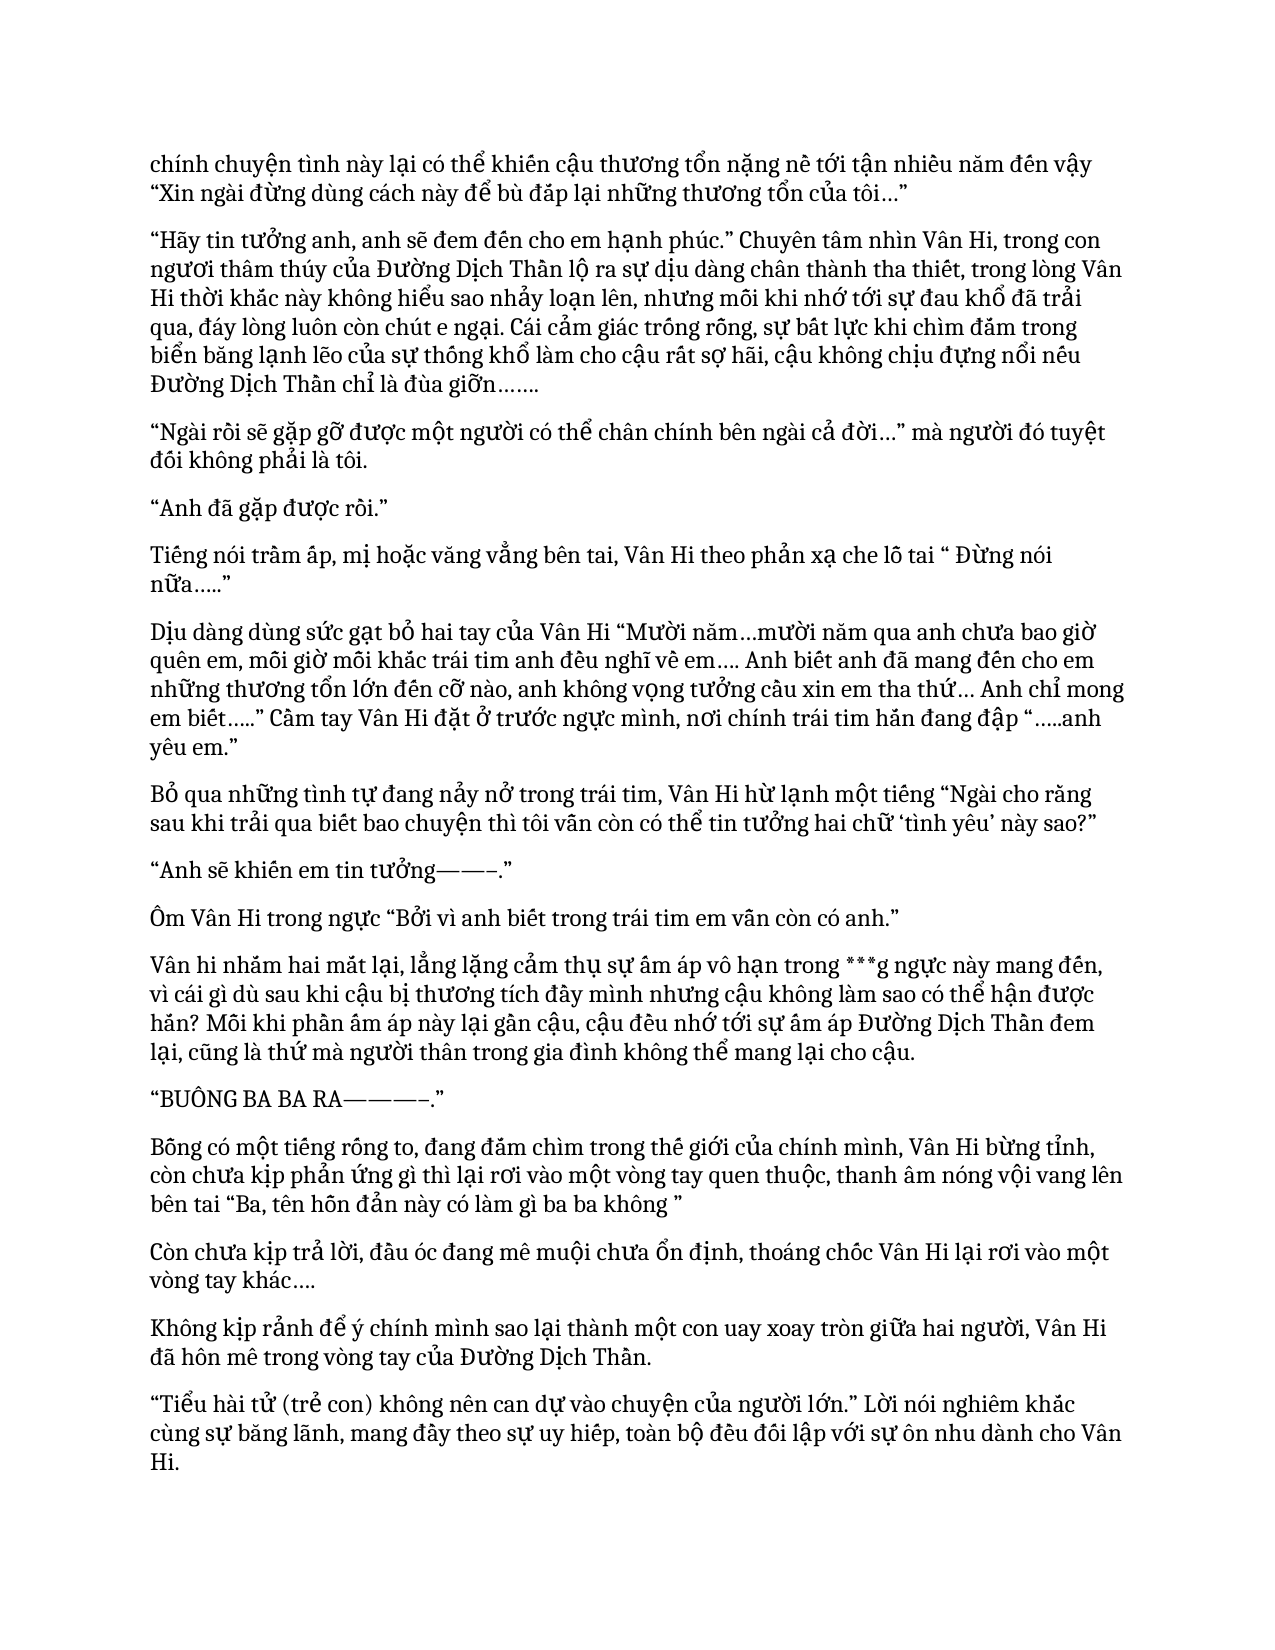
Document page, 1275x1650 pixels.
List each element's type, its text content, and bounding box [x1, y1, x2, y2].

text Ôm Vân Hi trong ngực “Bởi vì anh biết trong trái tim em vẫn còn có anh.” [150, 904, 1125, 932]
text Dịu dàng dùng sức gạt bỏ hai tay của Vân Hi “Mười năm…mười năm qua anh chưa bao giờ quên em, mỗi giờ mỗi khắc trái tim anh đều nghĩ về em…. Anh biết anh đã mang đến cho em những thương tổn lớn đến cỡ nào, anh không vọng tưởng cầu xin em tha thứ… Anh chỉ mong em biết…..” Cầm tay Vân Hi đặt ở trước ngực mình, nơi chính trái tim hắn đang đập “…..anh yêu em.” [150, 617, 1125, 761]
text “Ngài rồi sẽ gặp gỡ được một người có thể chân chính bên ngài cả đời…” mà người đó tuyệt đối không phải là tôi. [150, 417, 1125, 475]
text Còn chưa kịp trả lời, đầu óc đang mê muội chưa ổn định, thoáng chốc Vân Hi lại rơi vào một vòng tay khác…. [150, 1237, 1125, 1295]
text Bỏ qua những tình tự đang nảy nở trong trái tim, Vân Hi hừ lạnh một tiếng “Ngài cho rằng sau khi trải qua biết bao chuyện thì tôi vẫn còn có thể tin tưởng hai chữ ‘tình yêu’ này sao?” [150, 780, 1125, 837]
text Tiếng nói trầm ấp, mị hoặc văng vẳng bên tai, Vân Hi theo phản xạ che lỗ tai “ Đừng nói nữa…..” [150, 541, 1125, 599]
text “BUÔNG BA BA RA———–.” [150, 1085, 1125, 1114]
text Vân hi nhắm hai mắt lại, lẳng lặng cảm thụ sự ấm áp vô hạn trong ***g ngực này mang đến, vì cái gì dù sau khi cậu bị thương tích đầy mình nhưng cậu không làm sao có thể hận được hắn? Mỗi khi phần ấm áp này lại gần cậu, cậu đều nhớ tới sự ấm áp Đường Dịch Thần đem lại, cũng là thứ mà người thân trong gia đình không thể mang lại cho cậu. [150, 951, 1125, 1066]
text “Hãy tin tưởng anh, anh sẽ đem đến cho em hạnh phúc.” Chuyên tâm nhìn Vân Hi, trong con ngươi thâm thúy của Đường Dịch Thần lộ ra sự dịu dàng chân thành tha thiết, trong lòng Vân Hi thời khắc này không hiểu sao nhảy loạn lên, nhưng mỗi khi nhớ tới sự đau khổ đã trải qua, đáy lòng luôn còn chút e ngại. Cái cảm giác trống rỗng, sự bất lực khi chìm đắm trong biển băng lạnh lẽo của sự thống khổ làm cho cậu rất sợ hãi, cậu không chịu đựng nổi nếu Đường Dịch Thần chỉ là đùa giỡn……. [150, 226, 1125, 399]
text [150, 150, 1125, 207]
text “Tiểu hài tử (trẻ con) không nên can dự vào chuyện của người lớn.” Lời nói nghiêm khắc cùng sự băng lãnh, mang đầy theo sự uy hiếp, toàn bộ đều đối lập với sự ôn nhu dành cho Vân Hi. [150, 1390, 1125, 1476]
text “Anh đã gặp được rồi.” [150, 494, 1125, 522]
text Không kịp rảnh để ý chính mình sao lại thành một con uay xoay tròn giữa hai người, Vân Hi đã hôn mê trong vòng tay của Đường Dịch Thần. [150, 1314, 1125, 1371]
text “Anh sẽ khiến em tin tưởng——–.” [150, 856, 1125, 885]
text Bỗng có một tiếng rống to, đang đắm chìm trong thế giới của chính mình, Vân Hi bừng tỉnh, còn chưa kịp phản ứng gì thì lại rơi vào một vòng tay quen thuộc, thanh âm nóng vội vang lên bên tai “Ba, tên hỗn đản này có làm gì ba ba không ” [150, 1132, 1125, 1219]
